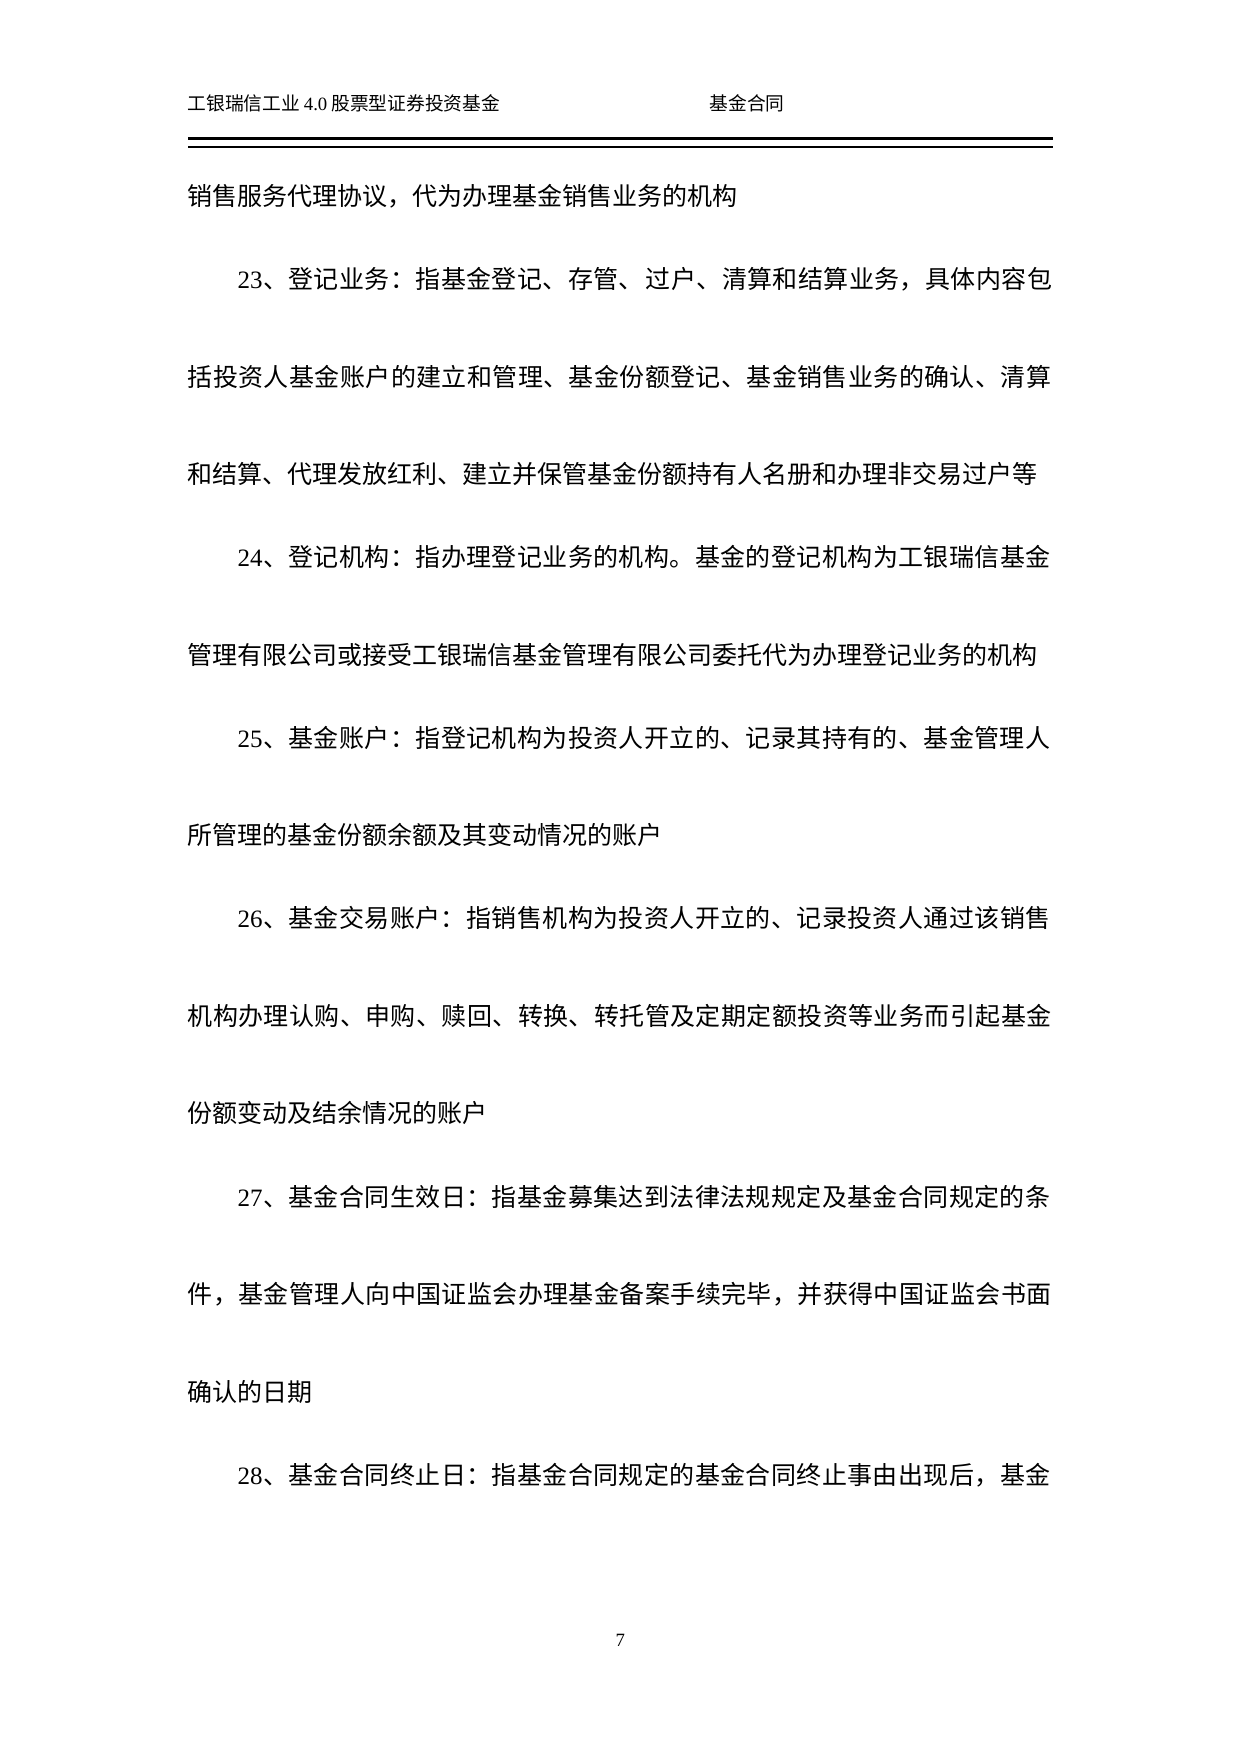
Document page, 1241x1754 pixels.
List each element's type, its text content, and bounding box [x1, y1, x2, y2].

text 26、基金交易账户：指销售机构为投资人开立的、记录投资人通过该销售机构办理认购、申购、赎回、转换、转托管及定期定额投资等业务而引起基金份额变动及结余情况的账户 [187, 884, 1053, 1144]
text 24、登记机构：指办理登记业务的机构。基金的登记机构为工银瑞信基金管理有限公司或接受工银瑞信基金管理有限公司委托代为办理登记业务的机构 [187, 523, 1053, 686]
text 23、登记业务：指基金登记、存管、过户、清算和结算业务，具体内容包括投资人基金账户的建立和管理、基金份额登记、基金销售业务的确认、清算和结算、代理发放红利、建立并保管基金份额持有人名册和办理非交易过户等 [187, 245, 1053, 505]
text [187, 162, 1053, 227]
text 27、基金合同生效日：指基金募集达到法律法规规定及基金合同规定的条件，基金管理人向中国证监会办理基金备案手续完毕，并获得中国证监会书面确认的日期 [187, 1163, 1053, 1423]
text 25、基金账户：指登记机构为投资人开立的、记录其持有的、基金管理人所管理的基金份额余额及其变动情况的账户 [187, 704, 1053, 866]
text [187, 1441, 1053, 1506]
